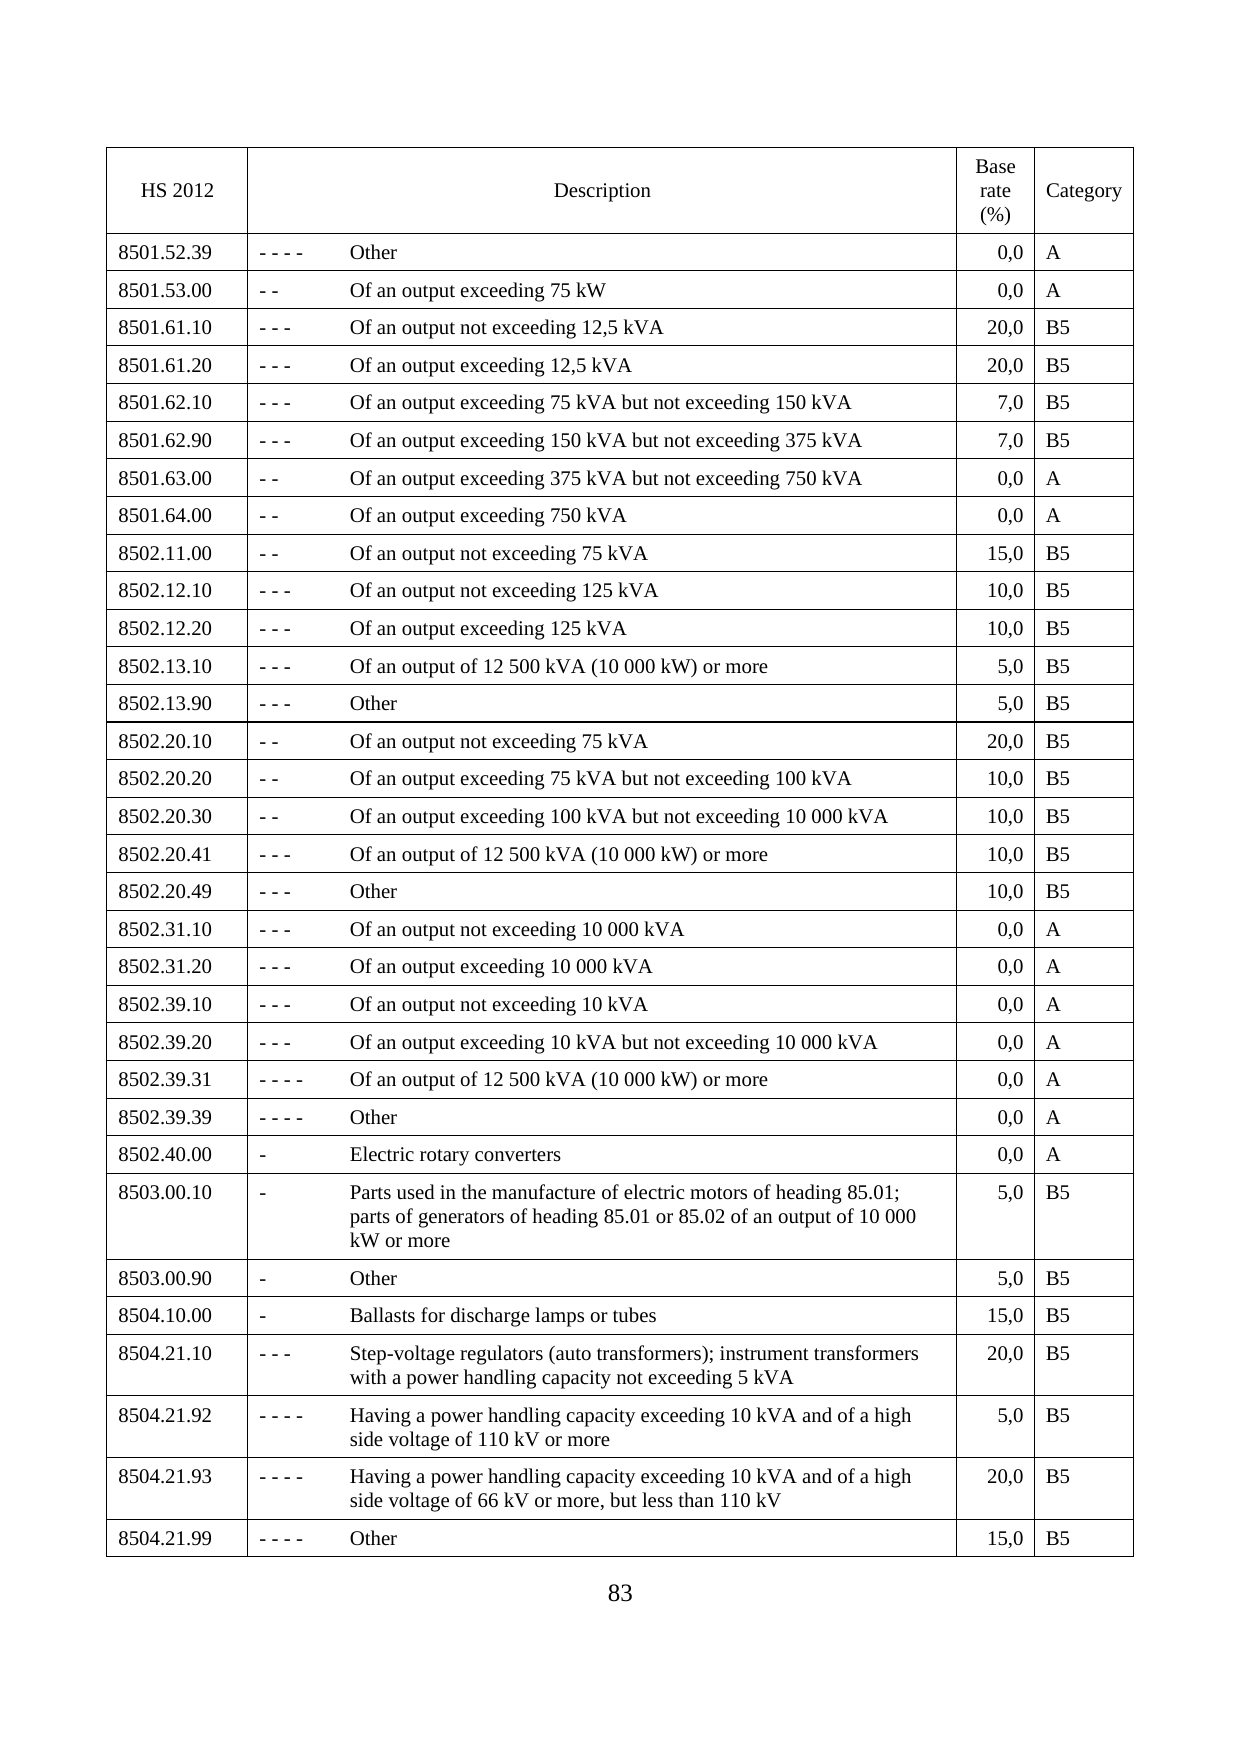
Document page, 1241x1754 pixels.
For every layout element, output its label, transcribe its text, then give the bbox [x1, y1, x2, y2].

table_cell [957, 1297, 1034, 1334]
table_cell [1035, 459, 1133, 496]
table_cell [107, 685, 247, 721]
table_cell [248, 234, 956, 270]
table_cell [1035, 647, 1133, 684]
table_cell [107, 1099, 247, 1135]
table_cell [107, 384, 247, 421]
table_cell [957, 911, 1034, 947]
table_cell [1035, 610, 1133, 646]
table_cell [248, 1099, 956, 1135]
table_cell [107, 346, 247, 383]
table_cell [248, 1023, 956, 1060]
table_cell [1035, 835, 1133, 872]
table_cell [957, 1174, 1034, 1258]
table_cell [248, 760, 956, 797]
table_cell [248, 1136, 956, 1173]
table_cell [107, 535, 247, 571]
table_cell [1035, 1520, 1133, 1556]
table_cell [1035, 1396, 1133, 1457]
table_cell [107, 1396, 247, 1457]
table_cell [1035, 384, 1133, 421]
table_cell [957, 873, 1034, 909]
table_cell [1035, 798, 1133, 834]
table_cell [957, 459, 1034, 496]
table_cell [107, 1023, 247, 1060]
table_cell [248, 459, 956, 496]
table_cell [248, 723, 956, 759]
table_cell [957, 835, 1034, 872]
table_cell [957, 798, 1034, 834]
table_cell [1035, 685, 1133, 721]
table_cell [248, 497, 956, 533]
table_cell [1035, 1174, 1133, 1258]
table_header Category [1035, 148, 1133, 233]
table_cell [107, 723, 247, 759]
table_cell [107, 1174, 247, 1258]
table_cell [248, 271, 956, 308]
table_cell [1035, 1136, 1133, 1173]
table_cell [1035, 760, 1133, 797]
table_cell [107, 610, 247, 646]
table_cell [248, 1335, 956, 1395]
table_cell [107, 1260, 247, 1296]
table_header Description [248, 148, 956, 233]
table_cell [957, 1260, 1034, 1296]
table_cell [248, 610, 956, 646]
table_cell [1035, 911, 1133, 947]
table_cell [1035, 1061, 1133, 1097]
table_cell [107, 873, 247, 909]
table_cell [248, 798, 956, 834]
table_header HS 2012 [107, 148, 247, 233]
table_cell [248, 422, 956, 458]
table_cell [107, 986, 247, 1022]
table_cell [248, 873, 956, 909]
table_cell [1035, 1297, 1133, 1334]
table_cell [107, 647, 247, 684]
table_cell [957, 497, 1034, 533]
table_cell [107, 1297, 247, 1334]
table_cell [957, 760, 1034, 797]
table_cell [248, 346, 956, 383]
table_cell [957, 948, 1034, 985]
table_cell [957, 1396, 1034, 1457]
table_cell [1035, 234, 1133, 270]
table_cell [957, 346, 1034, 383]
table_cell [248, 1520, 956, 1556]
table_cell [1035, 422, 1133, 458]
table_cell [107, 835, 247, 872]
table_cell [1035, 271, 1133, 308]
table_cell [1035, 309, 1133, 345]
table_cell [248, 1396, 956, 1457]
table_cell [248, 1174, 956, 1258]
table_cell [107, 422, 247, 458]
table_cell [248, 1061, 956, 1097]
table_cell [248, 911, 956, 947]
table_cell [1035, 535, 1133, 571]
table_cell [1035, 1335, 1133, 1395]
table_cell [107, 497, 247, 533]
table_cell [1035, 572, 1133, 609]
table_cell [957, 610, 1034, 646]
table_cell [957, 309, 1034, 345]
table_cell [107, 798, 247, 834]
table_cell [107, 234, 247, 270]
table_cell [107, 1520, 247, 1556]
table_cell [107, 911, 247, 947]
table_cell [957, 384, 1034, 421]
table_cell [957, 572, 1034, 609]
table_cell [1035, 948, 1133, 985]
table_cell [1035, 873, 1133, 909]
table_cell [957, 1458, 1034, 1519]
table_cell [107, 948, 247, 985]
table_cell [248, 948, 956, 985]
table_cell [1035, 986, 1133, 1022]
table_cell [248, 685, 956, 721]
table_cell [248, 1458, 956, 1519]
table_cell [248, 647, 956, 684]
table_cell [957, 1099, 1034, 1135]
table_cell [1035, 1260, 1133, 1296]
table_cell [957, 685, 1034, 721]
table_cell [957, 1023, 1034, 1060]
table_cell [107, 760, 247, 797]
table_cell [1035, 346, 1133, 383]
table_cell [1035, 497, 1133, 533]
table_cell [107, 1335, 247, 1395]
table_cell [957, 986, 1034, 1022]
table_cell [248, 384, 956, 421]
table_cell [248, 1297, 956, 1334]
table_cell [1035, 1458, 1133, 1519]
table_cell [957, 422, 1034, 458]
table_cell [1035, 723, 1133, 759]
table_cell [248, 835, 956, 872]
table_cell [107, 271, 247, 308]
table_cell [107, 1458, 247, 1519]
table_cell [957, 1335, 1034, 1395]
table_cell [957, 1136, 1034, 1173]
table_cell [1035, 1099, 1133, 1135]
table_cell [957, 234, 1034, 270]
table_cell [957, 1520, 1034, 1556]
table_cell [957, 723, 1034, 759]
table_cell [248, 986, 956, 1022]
table_header Base rate (%) [957, 148, 1034, 233]
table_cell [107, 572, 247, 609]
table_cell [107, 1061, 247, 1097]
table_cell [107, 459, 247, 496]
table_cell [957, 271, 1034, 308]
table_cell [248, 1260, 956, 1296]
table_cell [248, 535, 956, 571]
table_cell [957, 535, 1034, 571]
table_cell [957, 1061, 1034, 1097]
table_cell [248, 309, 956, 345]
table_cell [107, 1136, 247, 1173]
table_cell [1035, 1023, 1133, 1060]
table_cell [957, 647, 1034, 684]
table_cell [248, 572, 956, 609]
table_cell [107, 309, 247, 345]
